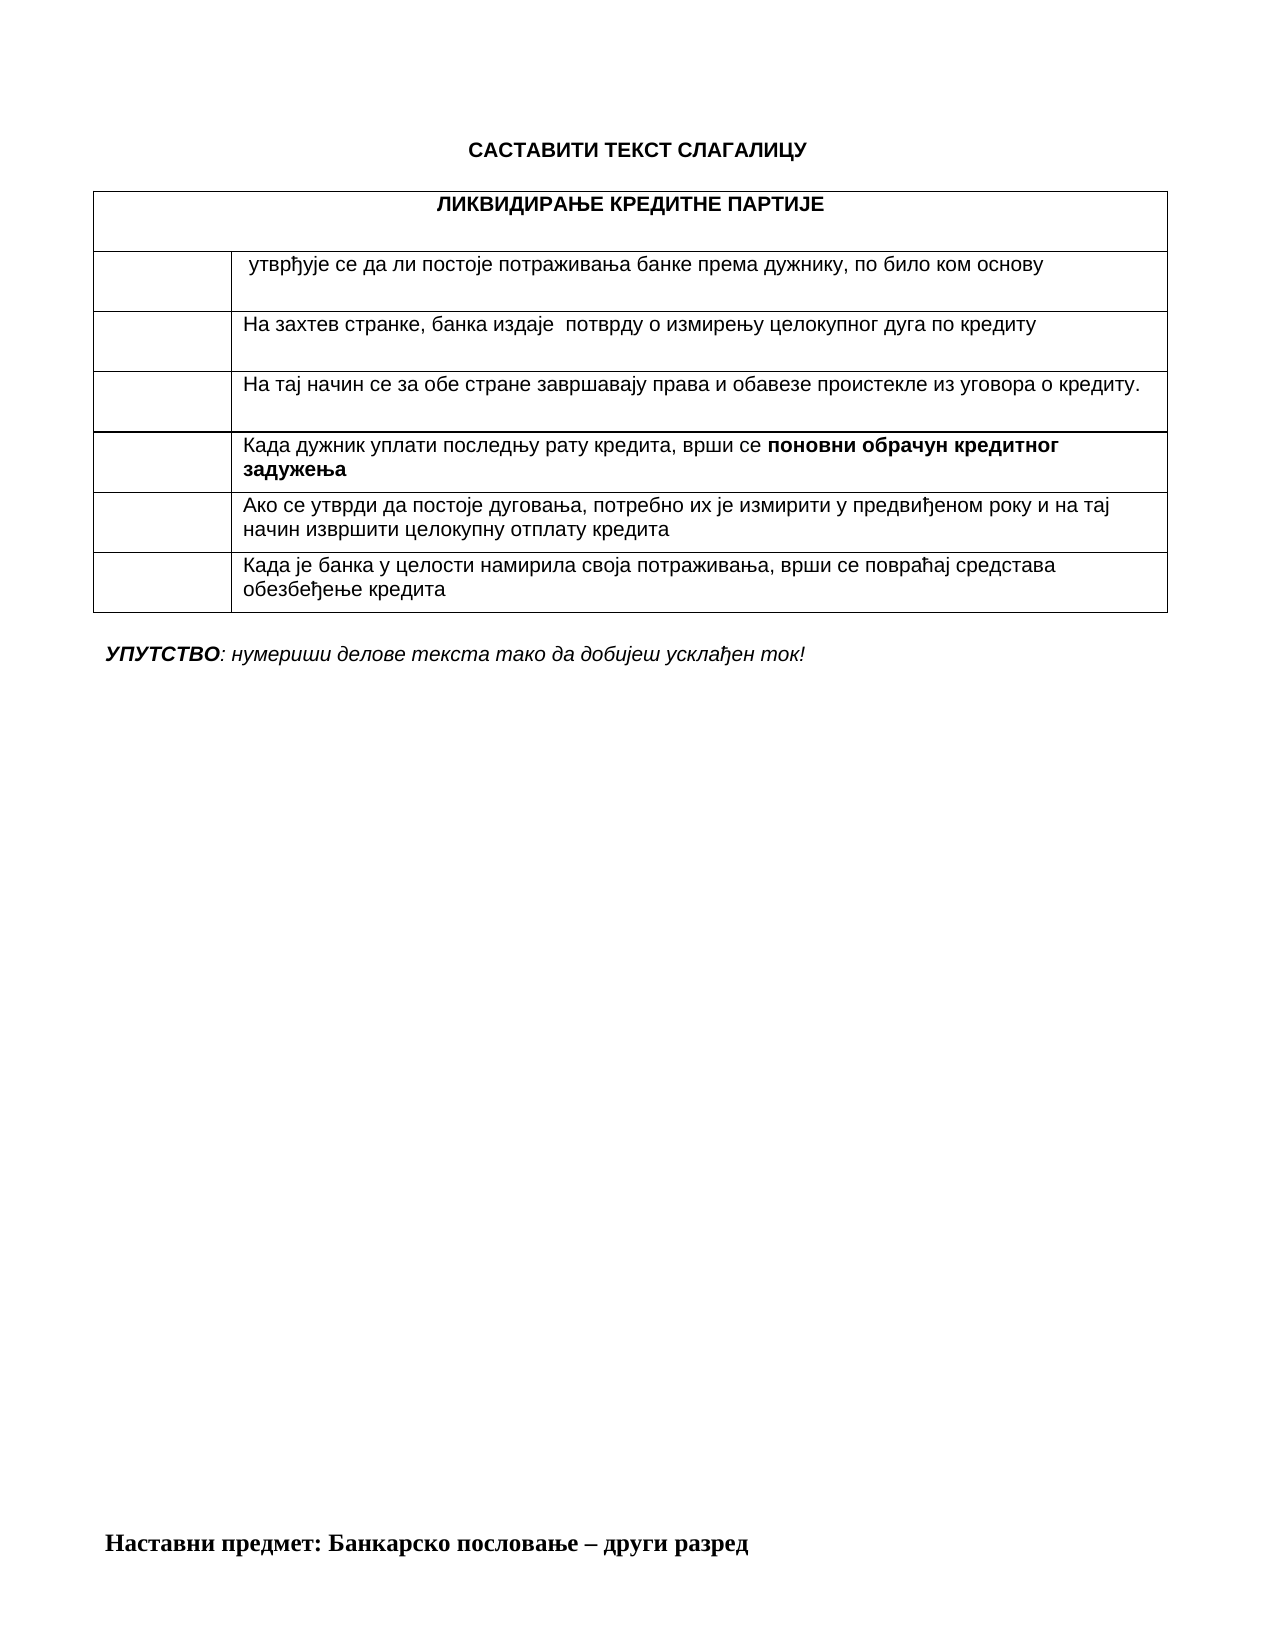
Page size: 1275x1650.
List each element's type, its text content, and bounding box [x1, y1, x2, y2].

text САСТАВИТИ ТЕКСТ СЛАГАЛИЦУ [105, 138, 1170, 162]
table_cell утврђује се да ли постоје потраживања банке према дужнику, по било ком основу [232, 252, 1167, 311]
text Наставни предмет: Банкарско пословање – други разред [105, 1528, 1170, 1557]
text УПУТСТВО: нумериши делове текста тако да добијеш усклађен ток! [105, 642, 1170, 666]
table_cell [94, 252, 231, 311]
table_cell [94, 372, 231, 431]
table_cell [94, 312, 231, 371]
table_cell Када је банка у целости намирила своја потраживања, врши се повраћај средстава обезбеђење кредита [232, 553, 1167, 612]
table_header ЛИКВИДИРАЊЕ КРЕДИТНЕ ПАРТИЈЕ [94, 192, 1167, 251]
table_cell [94, 553, 231, 612]
table_cell На захтев странке, банка издаје потврду о измирењу целокупног дуга по кредиту [232, 312, 1167, 371]
table_cell [94, 433, 231, 492]
table_cell Ако се утврди да постоје дуговања, потребно их је измирити у предвиђеном року и на тај начин извршити целокупну отплату кредита [232, 493, 1167, 552]
table_cell [94, 493, 231, 552]
table_cell На тај начин се за обе стране завршавају права и обавезе проистекле из уговора о кредиту. [232, 372, 1167, 431]
table_cell Када дужник уплати последњу рату кредита, врши се поновни обрачун кредитног задужења [232, 433, 1167, 492]
